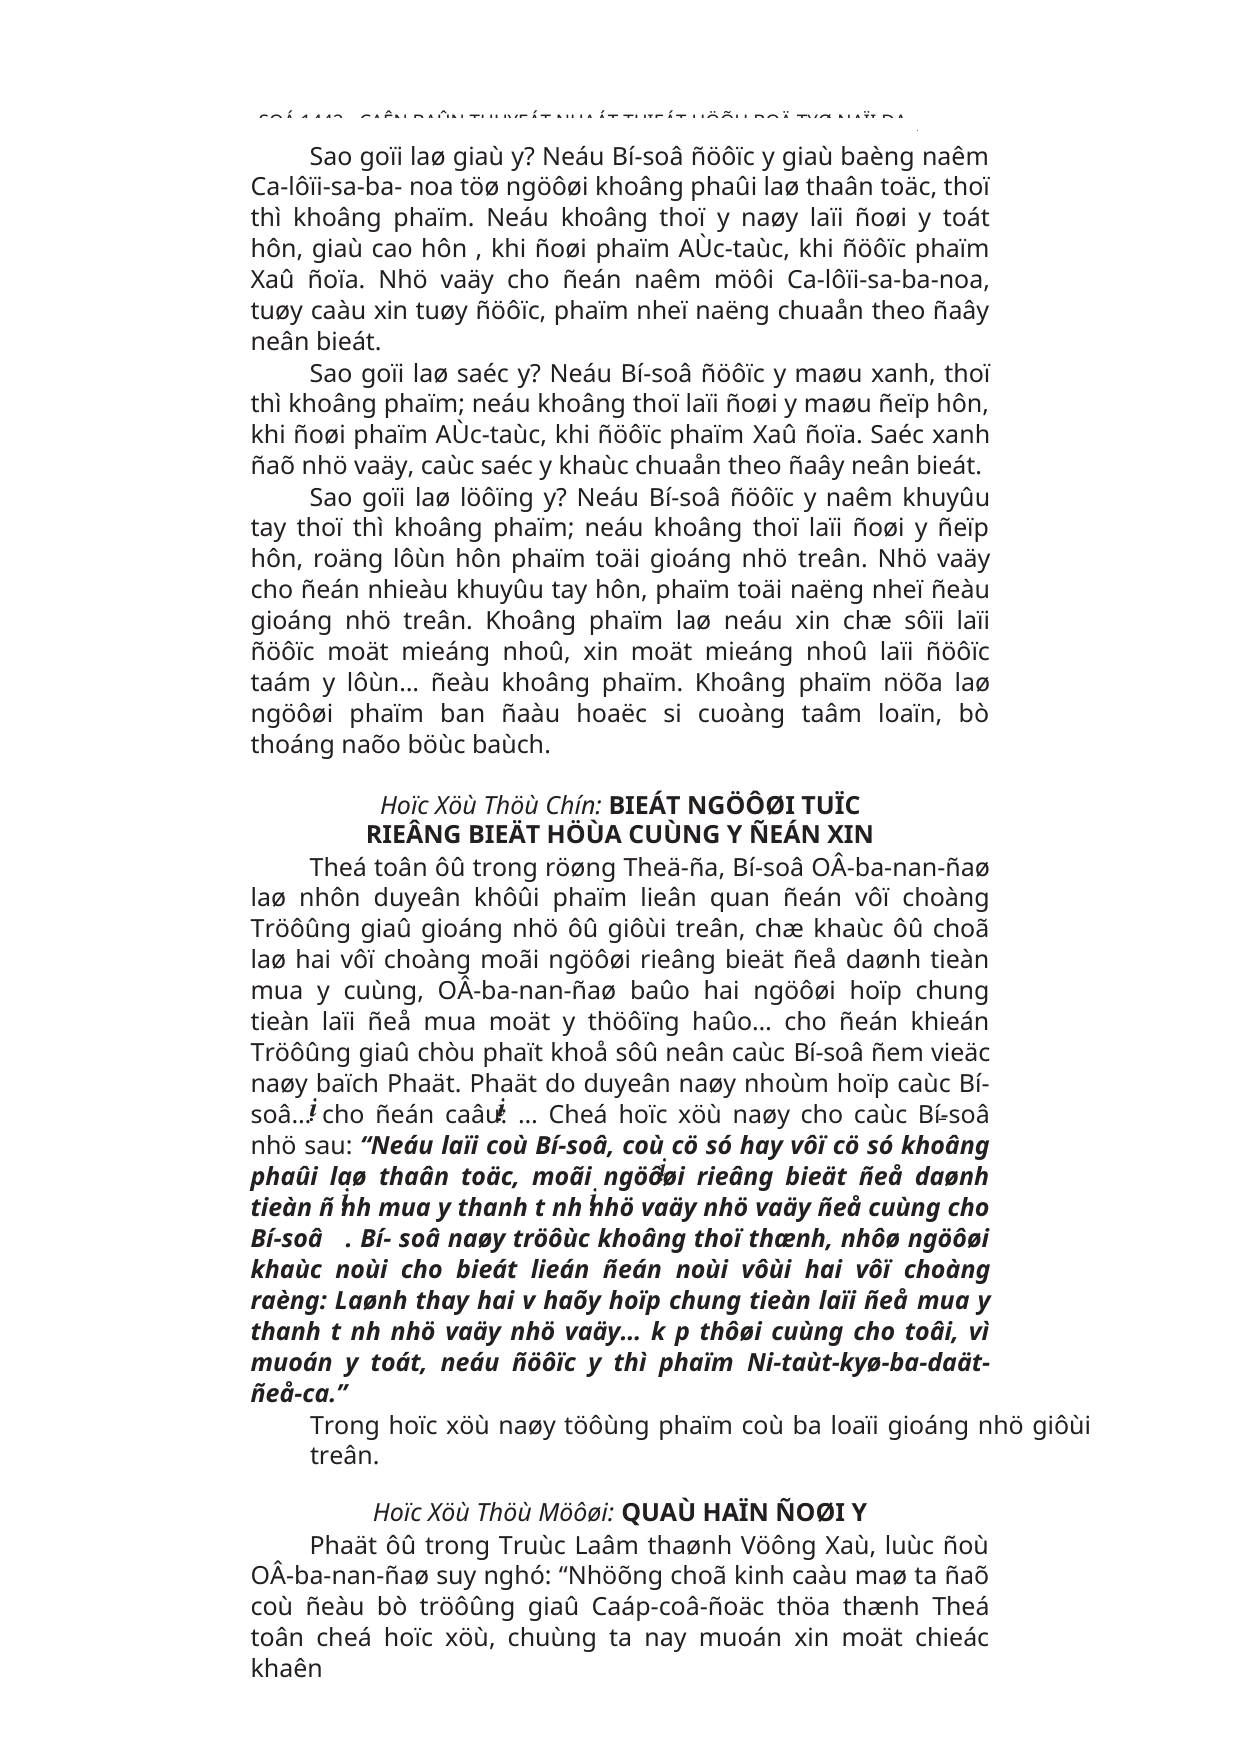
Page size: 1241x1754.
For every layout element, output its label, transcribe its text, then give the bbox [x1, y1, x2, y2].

text Sao goïi laø giaù y? Neáu Bí-soâ ñöôïc y giaù baèng naêm Ca-lôïi-sa-ba- noa töø ngöôøi khoâng phaûi laø thaân toäc, thoï thì khoâng phaïm. Neáu khoâng thoï y naøy laïi ñoøi y toát hôn, giaù cao hôn , khi ñoøi phaïm AÙc-taùc, khi ñöôïc phaïm Xaû ñoïa. Nhö vaäy cho ñeán naêm möôi Ca-lôïi-sa-ba-noa, tuøy caàu xin tuøy ñöôïc, phaïm nheï naëng chuaån theo ñaây neân bieát. [250, 140, 990, 357]
text Hoïc Xöù Thöù Möôøi: QUAÙ HAÏN ÑOØI Y [336, 1495, 904, 1528]
text Trong hoïc xöù naøy töôùng phaïm coù ba loaïi gioáng nhö giôùi treân. [310, 1410, 1092, 1470]
text Sao goïi laø saéc y? Neáu Bí-soâ ñöôïc y maøu xanh, thoï thì khoâng phaïm; neáu khoâng thoï laïi ñoøi y maøu ñeïp hôn, khi ñoøi phaïm AÙc-taùc, khi ñöôïc phaïm Xaû ñoïa. Saéc xanh ñaõ nhö vaäy, caùc saéc y khaùc chuaån theo ñaây neân bieát. [250, 357, 990, 481]
text Theá toân ôû trong röøng Theä-ña, Bí-soâ OÂ-ba-nan-ñaø laø nhôn duyeân khôûi phaïm lieân quan ñeán vôï choàng Tröôûng giaû gioáng nhö ôû giôùi treân, chæ khaùc ôû choã laø hai vôï choàng moãi ngöôøi rieâng bieät ñeå daønh tieàn mua y cuùng, OÂ-ba-nan-ñaø baûo hai ngöôøi hoïp chung tieàn laïi ñeå mua moät y thöôïng haûo… cho ñeán khieán Tröôûng giaû chòu phaït khoå sôû neân caùc Bí-soâ ñem vieäc naøy baïch Phaät. Phaät do duyeân naøy nhoùm hoïp caùc Bí-soâ… cho ñeán caâu: … Cheá hoïc xöù naøy cho caùc Bí-soâ nhö sau: “Neáu laïi coù Bí-soâ, coù cö só hay vôï cö só khoâng phaûi laø thaân toäc, moãi ngöôøi rieâng bieät ñeå daønh tieàn ñ nh mua y thanh t nh nhö vaäy nhö vaäy ñeå cuùng cho Bí-soâ . Bí- soâ naøy tröôùc khoâng thoï thænh, nhôø ngöôøi khaùc noùi cho bieát lieán ñeán noùi vôùi hai vôï choàng raèng: Laønh thay hai v haõy hoïp chung tieàn laïi ñeå mua y thanh t nh nhö vaäy nhö vaäy… k p thôøi cuùng cho toâi, vì muoán y toát, neáu ñöôïc y thì phaïm Ni-taùt-kyø-ba-daät-ñeå-ca.” [250, 851, 990, 1410]
text Hoïc Xöù Thöù Chín: BIEÁT NGÖÔØI TUÏC RIEÂNG BIEÄT HÖÙA CUÙNG Y ÑEÁN XIN [336, 790, 904, 851]
text Phaät ôû trong Truùc Laâm thaønh Vöông Xaù, luùc ñoù OÂ-ba-nan-ñaø suy nghó: “Nhöõng choã kinh caàu maø ta ñaõ coù ñeàu bò tröôûng giaû Caáp-coâ-ñoäc thöa thænh Theá toân cheá hoïc xöù, chuùng ta nay muoán xin moät chieác khaên [250, 1530, 990, 1685]
text Sao goïi laø löôïng y? Neáu Bí-soâ ñöôïc y naêm khuyûu tay thoï thì khoâng phaïm; neáu khoâng thoï laïi ñoøi y ñeïp hôn, roäng lôùn hôn phaïm toäi gioáng nhö treân. Nhö vaäy cho ñeán nhieàu khuyûu tay hôn, phaïm toäi naëng nheï ñeàu gioáng nhö treân. Khoâng phaïm laø neáu xin chæ sôïi laïi ñöôïc moät mieáng nhoû, xin moät mieáng nhoû laïi ñöôïc taám y lôùn… ñeàu khoâng phaïm. Khoâng phaïm nöõa laø ngöôøi phaïm ban ñaàu hoaëc si cuoàng taâm loaïn, bò thoáng naõo böùc baùch. [250, 481, 990, 761]
